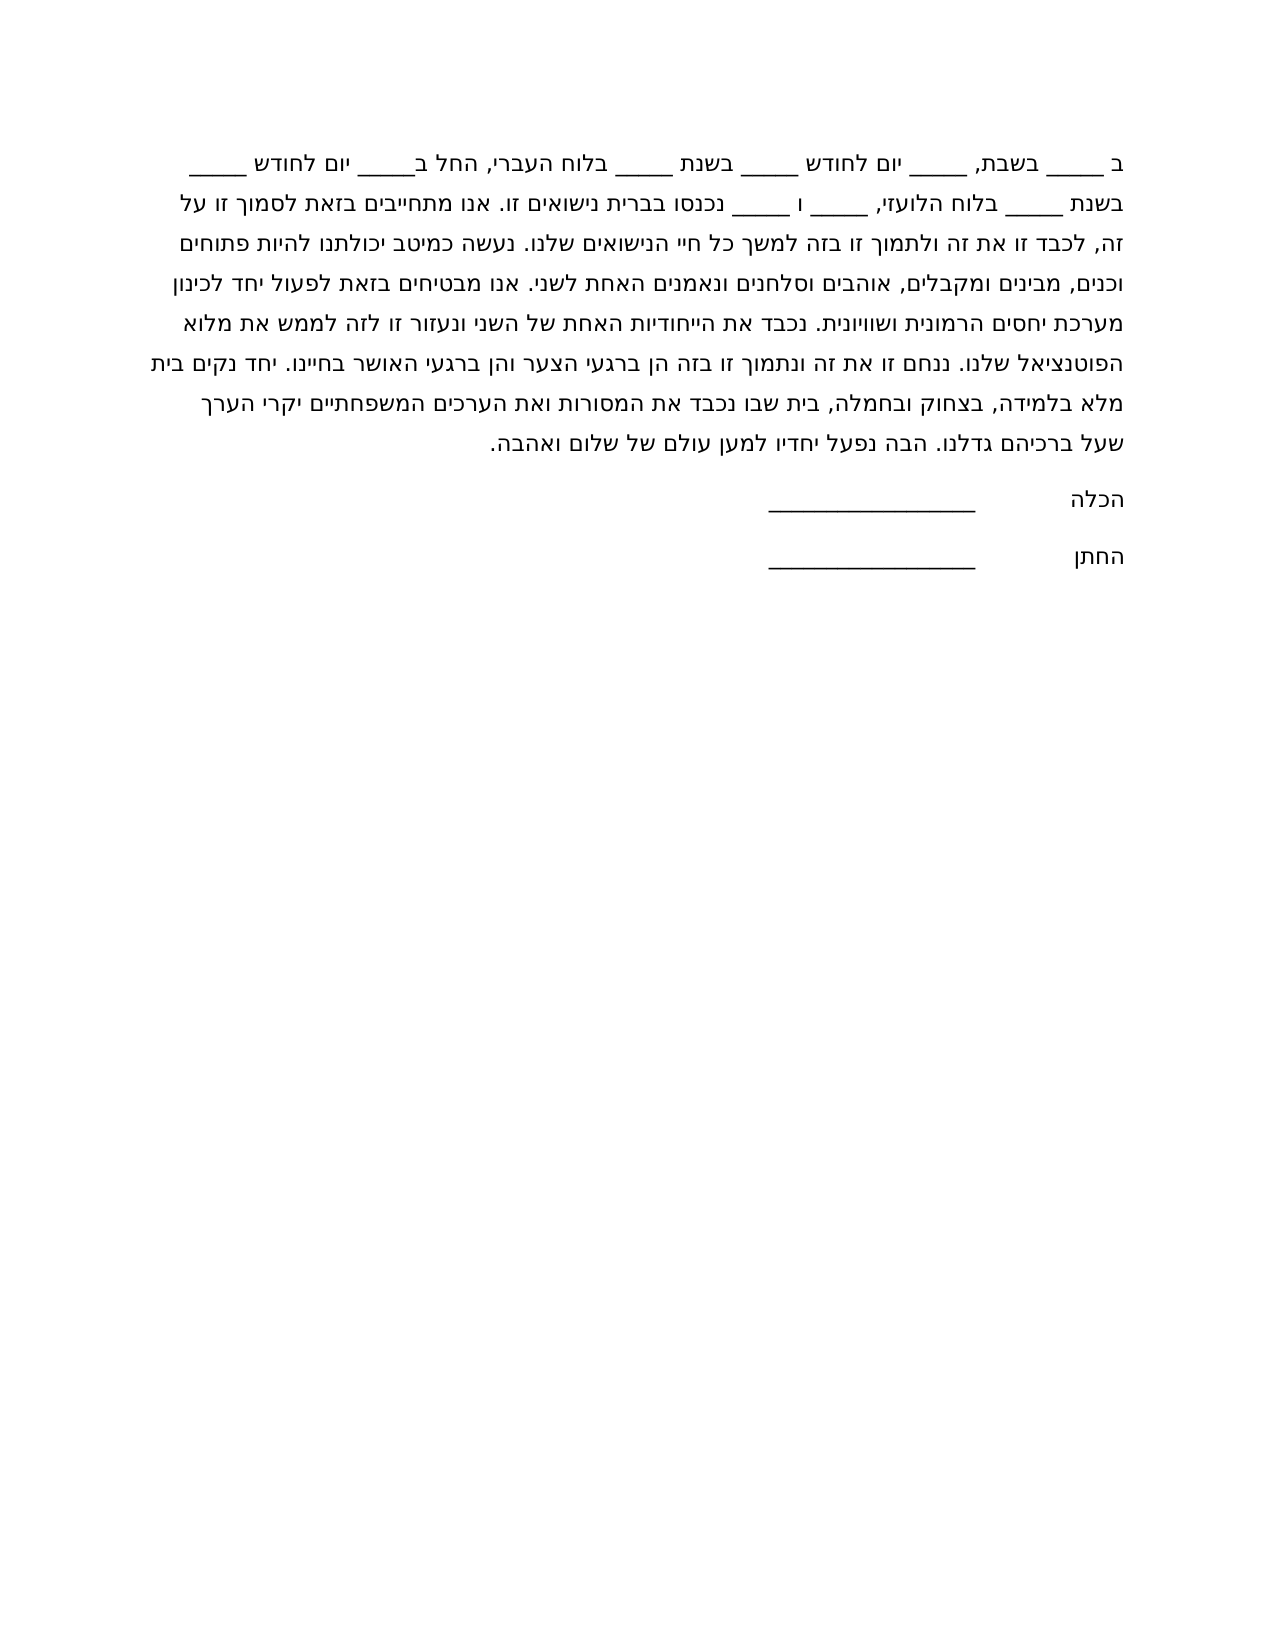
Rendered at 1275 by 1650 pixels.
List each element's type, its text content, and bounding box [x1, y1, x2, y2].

text ב _____ בשבת, _____ יום לחודש _____ בשנת _____ בלוח העברי, החל ב_____ יום לחודש _____ בשנת _____ בלוח הלועזי, _____ ו _____ נכנסו בברית נישואים זו. אנו מתחייבים בזאת לסמוך זו על זה, לכבד זו את זה ולתמוך זו בזה למשך כל חיי הנישואים שלנו. נעשה כמיטב יכולתנו להיות פתוחים וכנים, מבינים ומקבלים, אוהבים וסלחנים ונאמנים האחת לשני. אנו מבטיחים בזאת לפעול יחד לכינון מערכת יחסים הרמונית ושוויונית. נכבד את הייחודיות האחת של השני ונעזור זו לזה לממש את מלוא הפוטנציאל שלנו. ננחם זו את זה ונתמוך זו בזה הן ברגעי הצער והן ברגעי האושר בחיינו. יחד נקים בית מלא בלמידה, בצחוק ובחמלה, בית שבו נכבד את המסורות ואת הערכים המשפחתיים יקרי הערך שעל ברכיהם גדלנו. הבה נפעל יחדיו למען עולם של שלום ואהבה. [150, 150, 1125, 457]
text החתן __________________ [150, 543, 1125, 570]
text הכלה __________________ [150, 487, 1125, 513]
